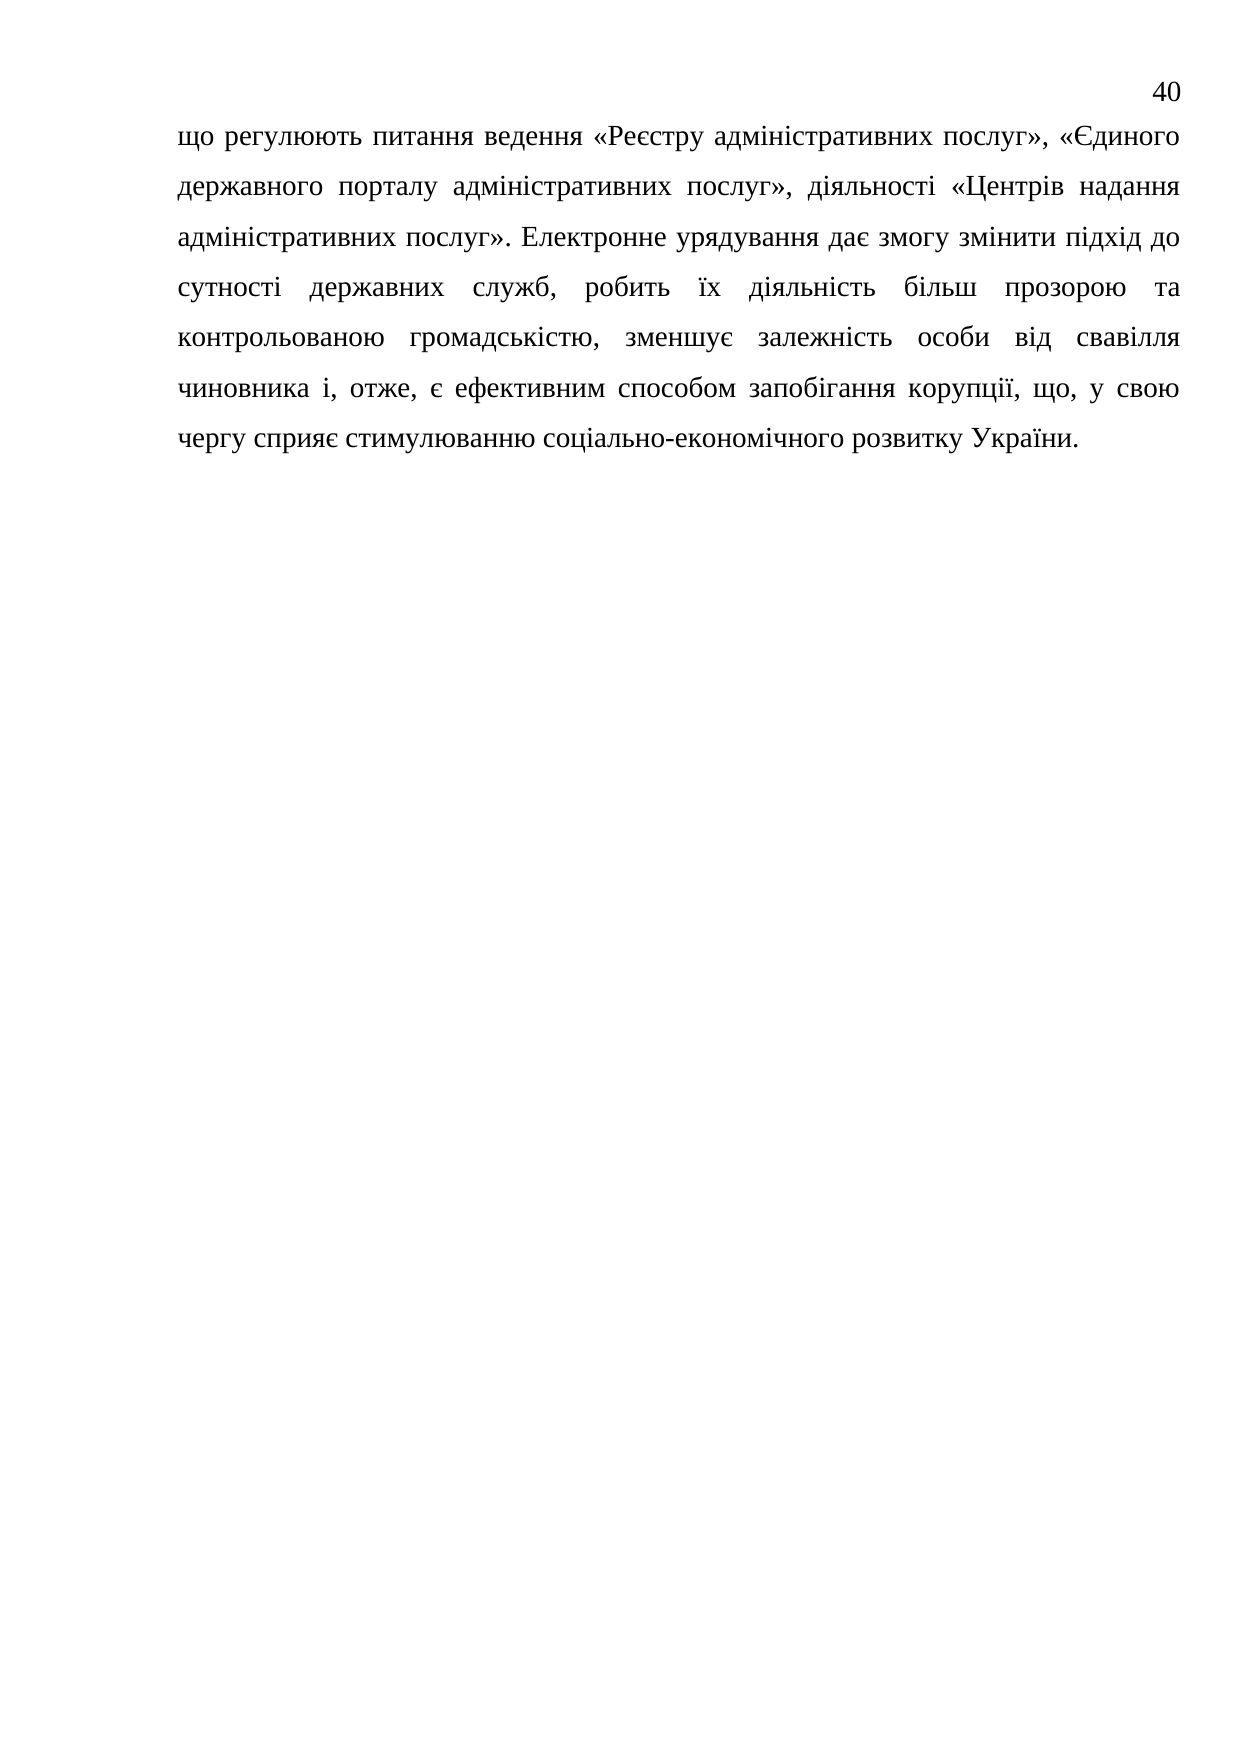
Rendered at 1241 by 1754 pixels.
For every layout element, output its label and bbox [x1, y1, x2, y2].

text [177, 118, 1181, 453]
